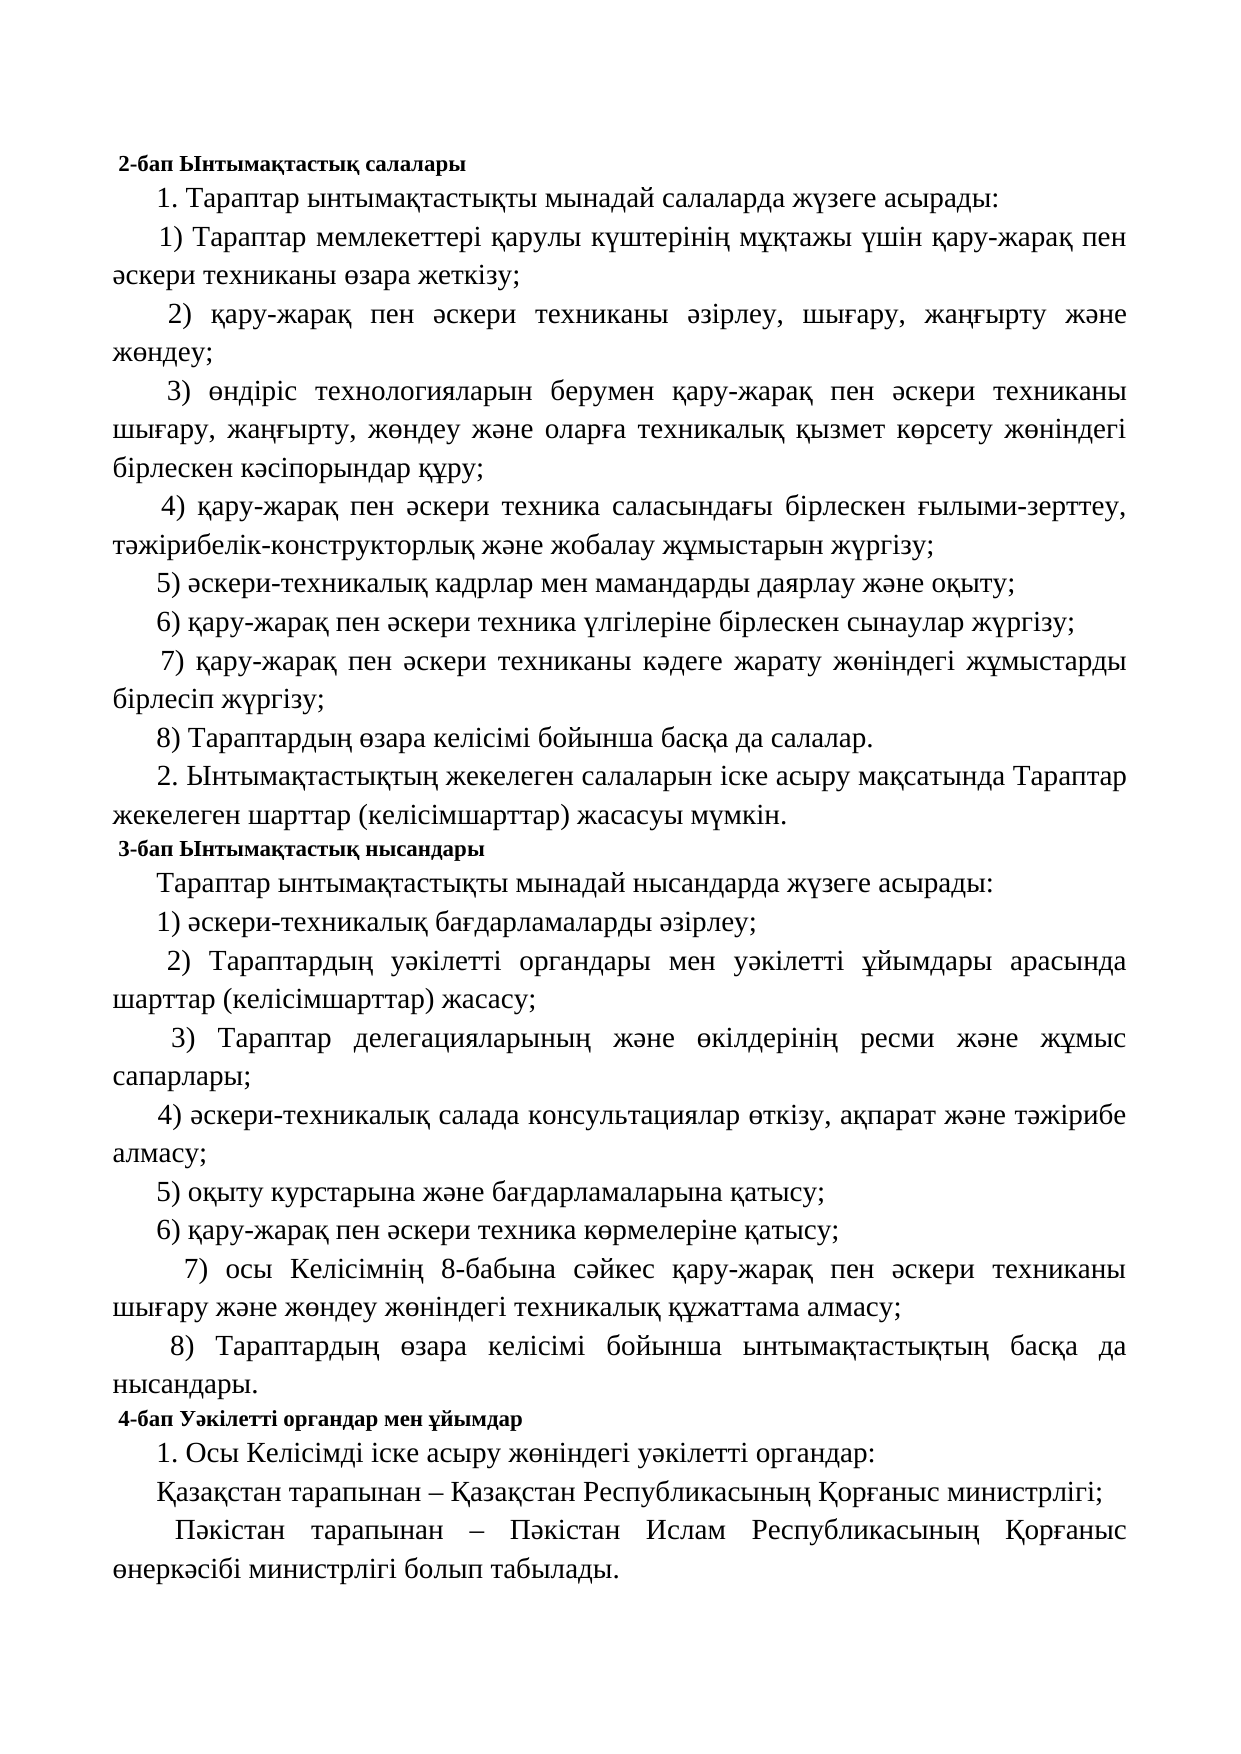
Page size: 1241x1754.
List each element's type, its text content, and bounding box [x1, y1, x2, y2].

text 1. Тараптар ынтымақтастықты мынадай салаларда жүзеге асырады: [112, 180, 1128, 214]
text 5) оқыту курстарына және бағдарламаларына қатысу; [112, 1174, 1128, 1207]
text 7) қару-жарақ пен әскери техниканы кәдеге жарату жөніндегі жұмыстарды бірлесіп жүргізу; [112, 643, 1128, 715]
text 1) Тараптар мемлекеттері қарулы күштерінің мұқтажы үшін қару-жарақ пен әскери техниканы өзара жеткізу; [112, 219, 1128, 291]
text 2. Ынтымақтастықтың жекелеген салаларын іске асыру мақсатында Тараптар жекелеген шарттар (келісімшарттар) жасасуы мүмкін. [112, 758, 1128, 830]
text Тараптар ынтымақтастықты мынадай нысандарда жүзеге асырады: [112, 866, 1128, 899]
text 3) өндіріс технологияларын берумен қару-жарақ пен әскери техниканы шығару, жаңғырту, жөндеу және оларға техникалық қызмет көрсету жөніндегі бірлескен кәсіпорындар құру; [112, 373, 1128, 483]
text 6) қару-жарақ пен әскери техника үлгілеріне бірлескен сынаулар жүргізу; [112, 604, 1128, 638]
text 4) әскери-техникалық салада консультациялар өткізу, ақпарат және тәжірибе алмасу; [112, 1097, 1128, 1169]
text 1) әскери-техникалық бағдарламаларды әзірлеу; [112, 904, 1128, 938]
text 1. Осы Келісімді іске асыру жөніндегі уәкілетті органдар: [112, 1435, 1128, 1469]
text 5) әскери-техникалық кадрлар мен мамандарды даярлау және оқыту; [112, 566, 1128, 599]
text 3) Тараптар делегацияларының және өкілдерінің ресми және жұмыс сапарлары; [112, 1020, 1128, 1092]
text 2-бап Ынтымақтастық салалары [112, 150, 1128, 176]
text 6) қару-жарақ пен әскери техника көрмелеріне қатысу; [112, 1212, 1128, 1246]
text 8) Тараптардың өзара келісімі бойынша басқа да салалар. [112, 720, 1128, 753]
text 3-бап Ынтымақтастық нысандары [112, 835, 1128, 862]
text Пәкістан тарапынан – Пәкістан Ислам Республикасының Қорғаныс өнеркәсібі министрлігі болып табылады. [112, 1512, 1128, 1584]
text Қазақстан тарапынан – Қазақстан Республикасының Қорғаныс министрлігі; [112, 1474, 1128, 1507]
text 4) қару-жарақ пен әскери техника саласындағы бірлескен ғылыми-зерттеу, тәжірибелік-конструкторлық және жобалау жұмыстарын жүргізу; [112, 488, 1128, 561]
text 8) Тараптардың өзара келісімі бойынша ынтымақтастықтың басқа да нысандары. [112, 1328, 1128, 1400]
text 7) осы Келісімнің 8-бабына сәйкес қару-жарақ пен әскери техниканы шығару және жөндеу жөніндегі техникалық құжаттама алмасу; [112, 1251, 1128, 1323]
text 2) қару-жарақ пен әскери техниканы әзірлеу, шығару, жаңғырту және жөндеу; [112, 296, 1128, 368]
text 4-бап Уәкілетті органдар мен ұйымдар [112, 1405, 1128, 1432]
text 2) Тараптардың уәкілетті органдары мен уәкілетті ұйымдары арасында шарттар (келісімшарттар) жасасу; [112, 943, 1128, 1015]
